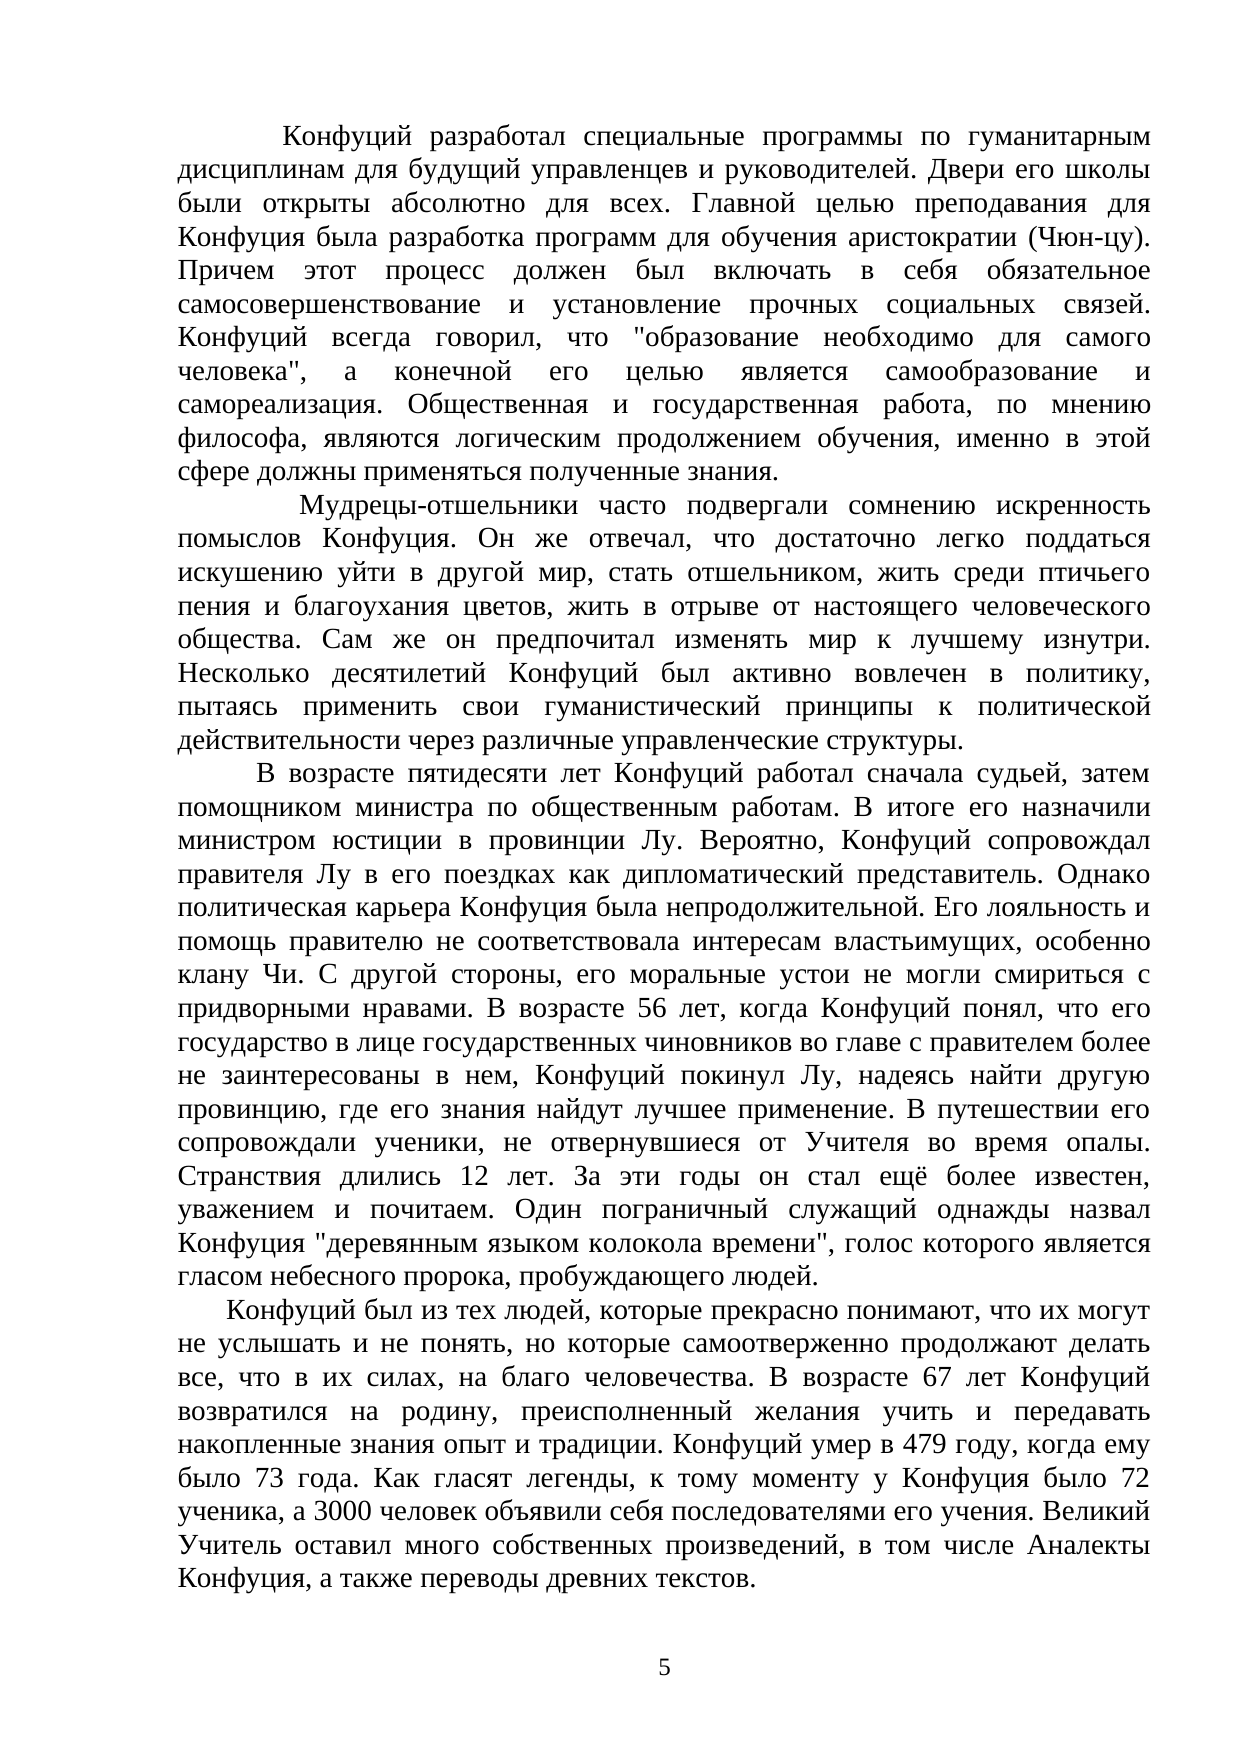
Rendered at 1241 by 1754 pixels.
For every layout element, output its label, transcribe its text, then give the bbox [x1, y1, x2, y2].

text Конфуций разработал специальные программы по гуманитарным дисциплинам для будущий управленцев и руководителей. Двери его школы были открыты абсолютно для всех. Главной целью преподавания для Конфуция была разработка программ для обучения аристократии (Чюн-цу). Причем этот процесс должен был включать в себя обязательное самосовершенствование и установление прочных социальных связей. Конфуций всегда говорил, что "образование необходимо для самого человека", а конечной его целью является самообразование и самореализация. Общественная и государственная работа, по мнению философа, являются логическим продолжением обучения, именно в этой сфере должны применяться полученные знания. [177, 118, 1152, 487]
text Мудрецы-отшельники часто подвергали сомнению искренность помыслов Конфуция. Он же отвечал, что достаточно легко поддаться искушению уйти в другой мир, стать отшельником, жить среди птичьего пения и благоухания цветов, жить в отрыве от настоящего человеческого общества. Сам же он предпочитал изменять мир к лучшему изнутри. Несколько десятилетий Конфуций был активно вовлечен в политику, пытаясь применить свои гуманистический принципы к политической действительности через различные управленческие структуры. [177, 487, 1152, 755]
text Конфуций был из тех людей, которые прекрасно понимают, что их могут не услышать и не понять, но которые самоотверженно продолжают делать все, что в их силах, на благо человечества. В возрасте 67 лет Конфуций возвратился на родину, преисполненный желания учить и передавать накопленные знания опыт и традиции. Конфуций умер в 479 году, когда ему было 73 года. Как гласят легенды, к тому моменту у Конфуция было 72 ученика, а 3000 человек объявили себя последователями его учения. Великий Учитель оставил много собственных произведений, в том числе Аналекты Конфуция, а также переводы древних текстов. [177, 1292, 1152, 1594]
text В возрасте пятидесяти лет Конфуций работал сначала судьей, затем помощником министра по общественным работам. В итоге его назначили министром юстиции в провинции Лу. Вероятно, Конфуций сопровождал правителя Лу в его поездках как дипломатический представитель. Однако политическая карьера Конфуция была непродолжительной. Его лояльность и помощь правителю не соответствовала интересам властьимущих, особенно клану Чи. С другой стороны, его моральные устои не могли смириться с придворными нравами. В возрасте 56 лет, когда Конфуций понял, что его государство в лице государственных чиновников во главе с правителем более не заинтересованы в нем, Конфуций покинул Лу, надеясь найти другую провинцию, где его знания найдут лучшее применение. В путешествии его сопровождали ученики, не отвернувшиеся от Учителя во время опалы. Странствия длились 12 лет. За эти годы он стал ещё более известен, уважением и почитаем. Один пограничный служащий однажды назвал Конфуция "деревянным языком колокола времени", голос которого является гласом небесного пророка, пробуждающего людей. [177, 755, 1152, 1292]
